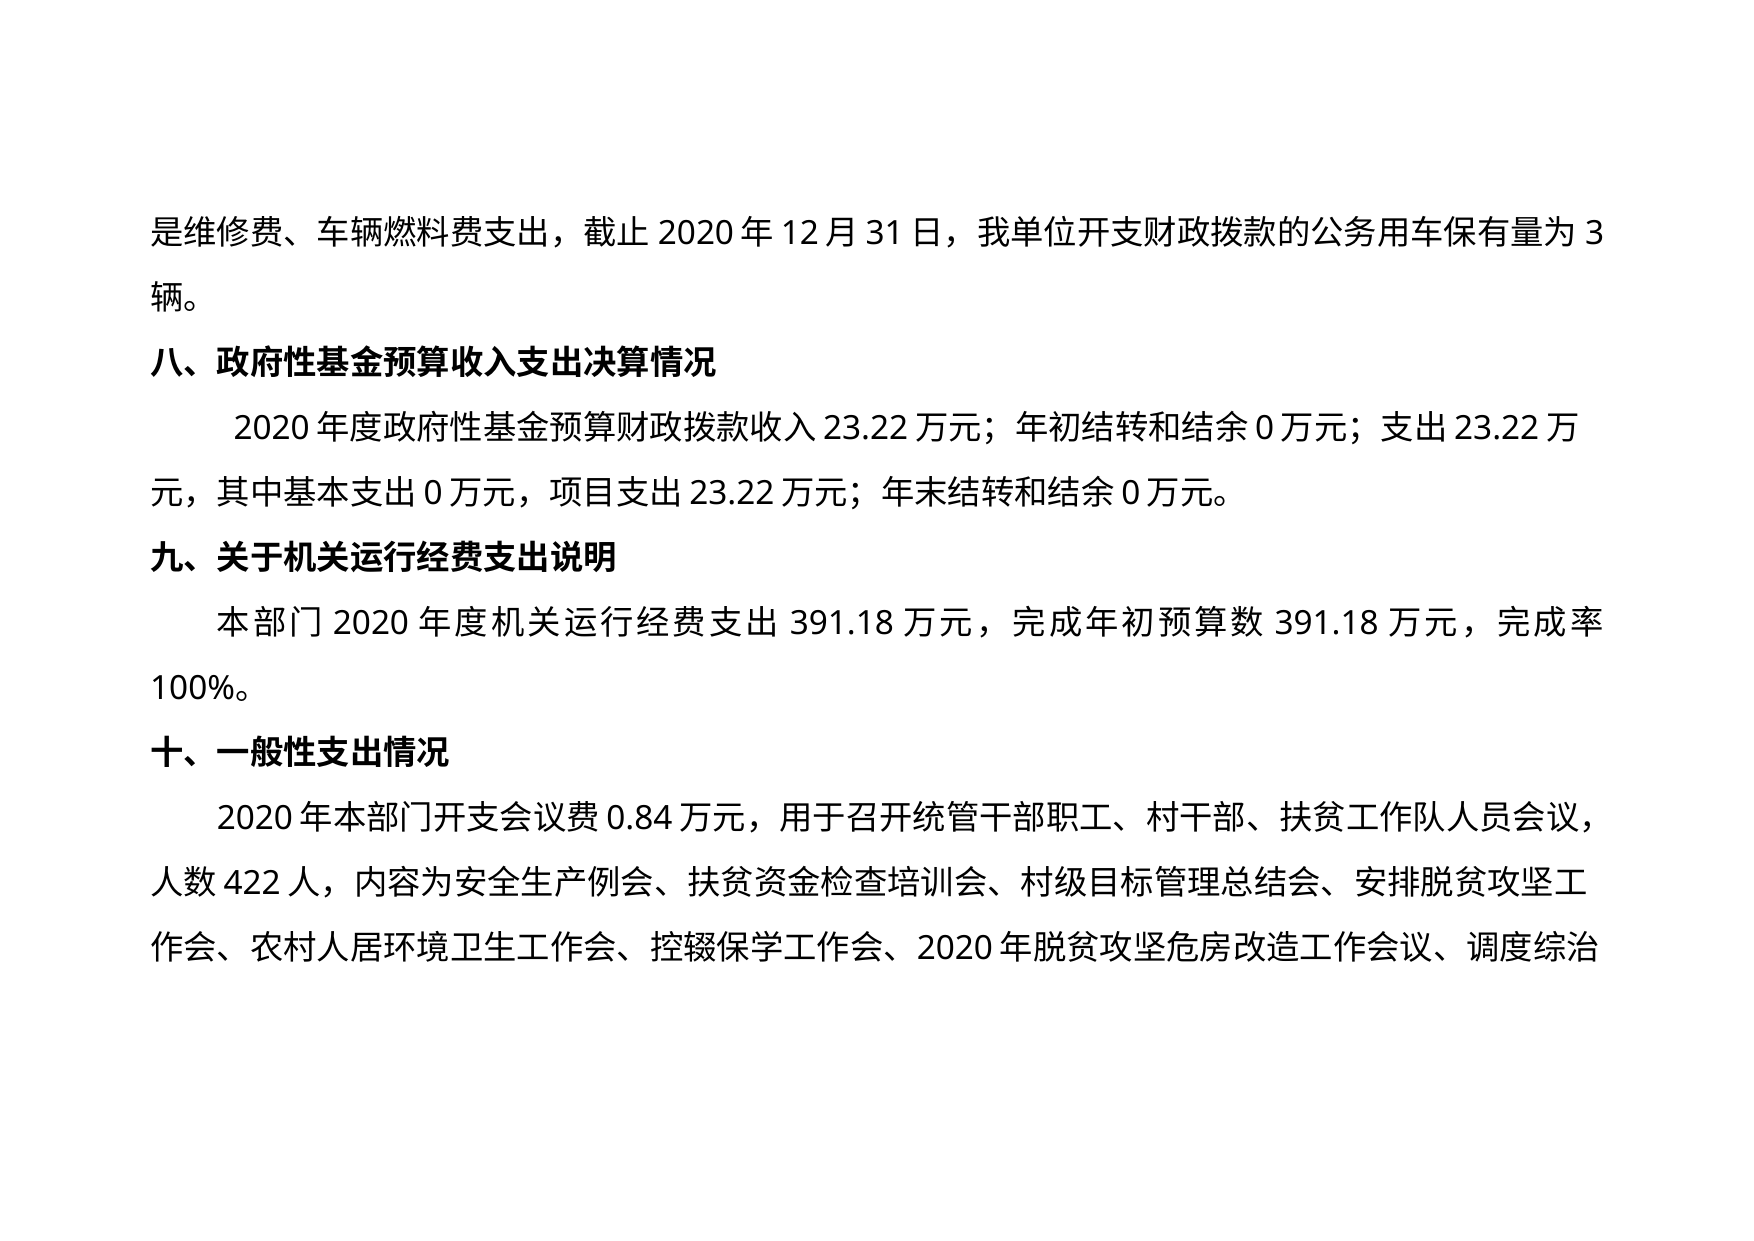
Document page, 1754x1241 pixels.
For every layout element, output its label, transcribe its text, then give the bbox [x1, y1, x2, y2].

text 十、一般性支出情况 [150, 718, 1604, 783]
text 2020年度政府性基金预算财政拨款收入23.22万元；年初结转和结余0万元；支出23.22万元，其中基本支出0万元，项目支出23.22万元；年末结转和结余0万元。 [150, 393, 1604, 523]
text 本部门2020年度机关运行经费支出391.18万元，完成年初预算数391.18万元，完成率100%。 [150, 588, 1604, 718]
text 九、关于机关运行经费支出说明 [150, 523, 1604, 588]
text 八、政府性基金预算收入支出决算情况 [150, 328, 1604, 393]
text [150, 783, 1604, 978]
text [150, 198, 1604, 328]
